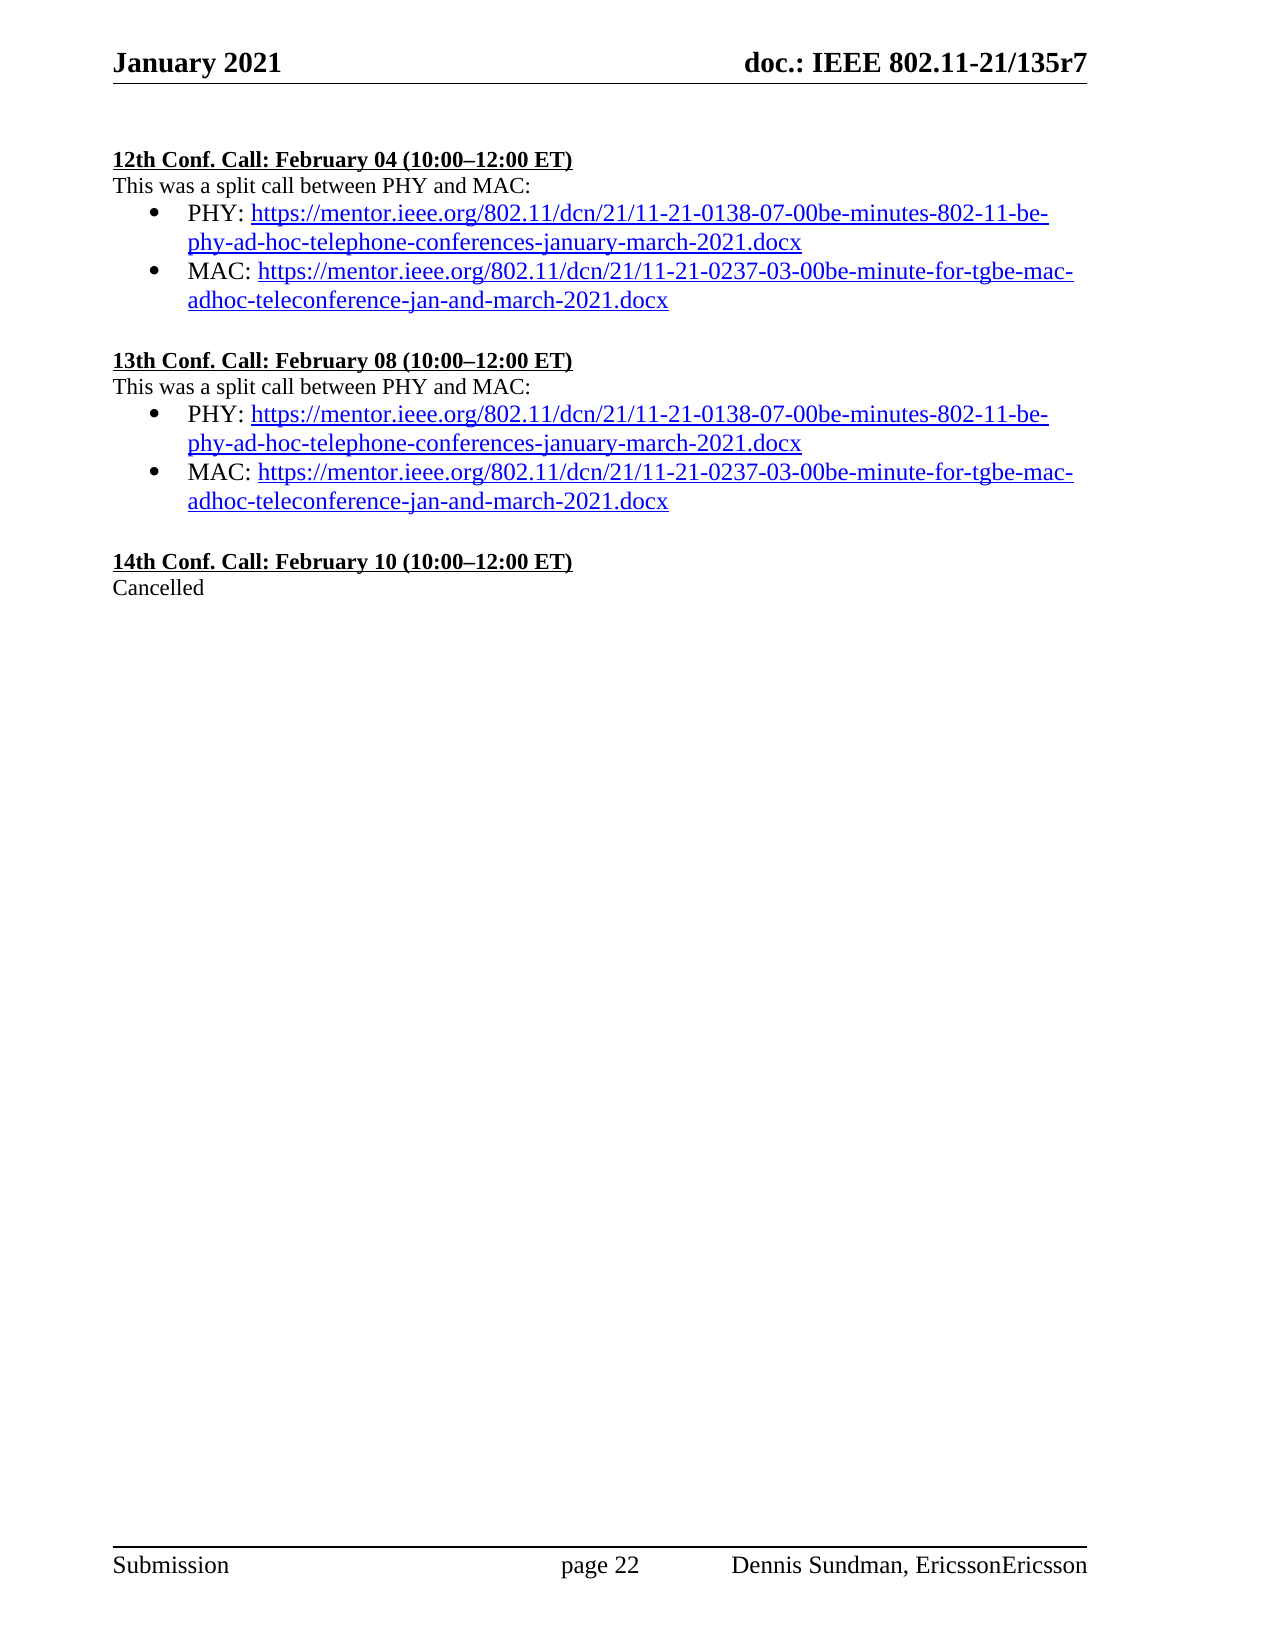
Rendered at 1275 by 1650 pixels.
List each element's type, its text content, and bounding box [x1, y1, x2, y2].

text Cancelled [112, 574, 1087, 601]
list MAC: https://mentor.ieee.org/802.11/dcn/21/11-21-0237-03-00be-minute-for-tgbe-mac-adhoc-teleconference-jan-and-march-2021.docx [150, 256, 1087, 313]
text This was a split call between PHY and MAC: [112, 172, 1087, 198]
text This was a split call between PHY and MAC: [112, 373, 1087, 399]
subtitle 13th Conf. Call: February 08 (10:00–12:00 ET) [112, 347, 1087, 373]
list PHY: https://mentor.ieee.org/802.11/dcn/21/11-21-0138-07-00be-minutes-802-11-be-phy-ad-hoc-telephone-conferences-january-march-2021.docx [150, 399, 1087, 457]
subtitle 14th Conf. Call: February 10 (10:00–12:00 ET) [112, 548, 1087, 574]
subtitle 12th Conf. Call: February 04 (10:00–12:00 ET) [112, 146, 1087, 172]
list MAC: https://mentor.ieee.org/802.11/dcn/21/11-21-0237-03-00be-minute-for-tgbe-mac-adhoc-teleconference-jan-and-march-2021.docx [150, 457, 1087, 514]
list PHY: https://mentor.ieee.org/802.11/dcn/21/11-21-0138-07-00be-minutes-802-11-be-phy-ad-hoc-telephone-conferences-january-march-2021.docx [150, 198, 1087, 256]
